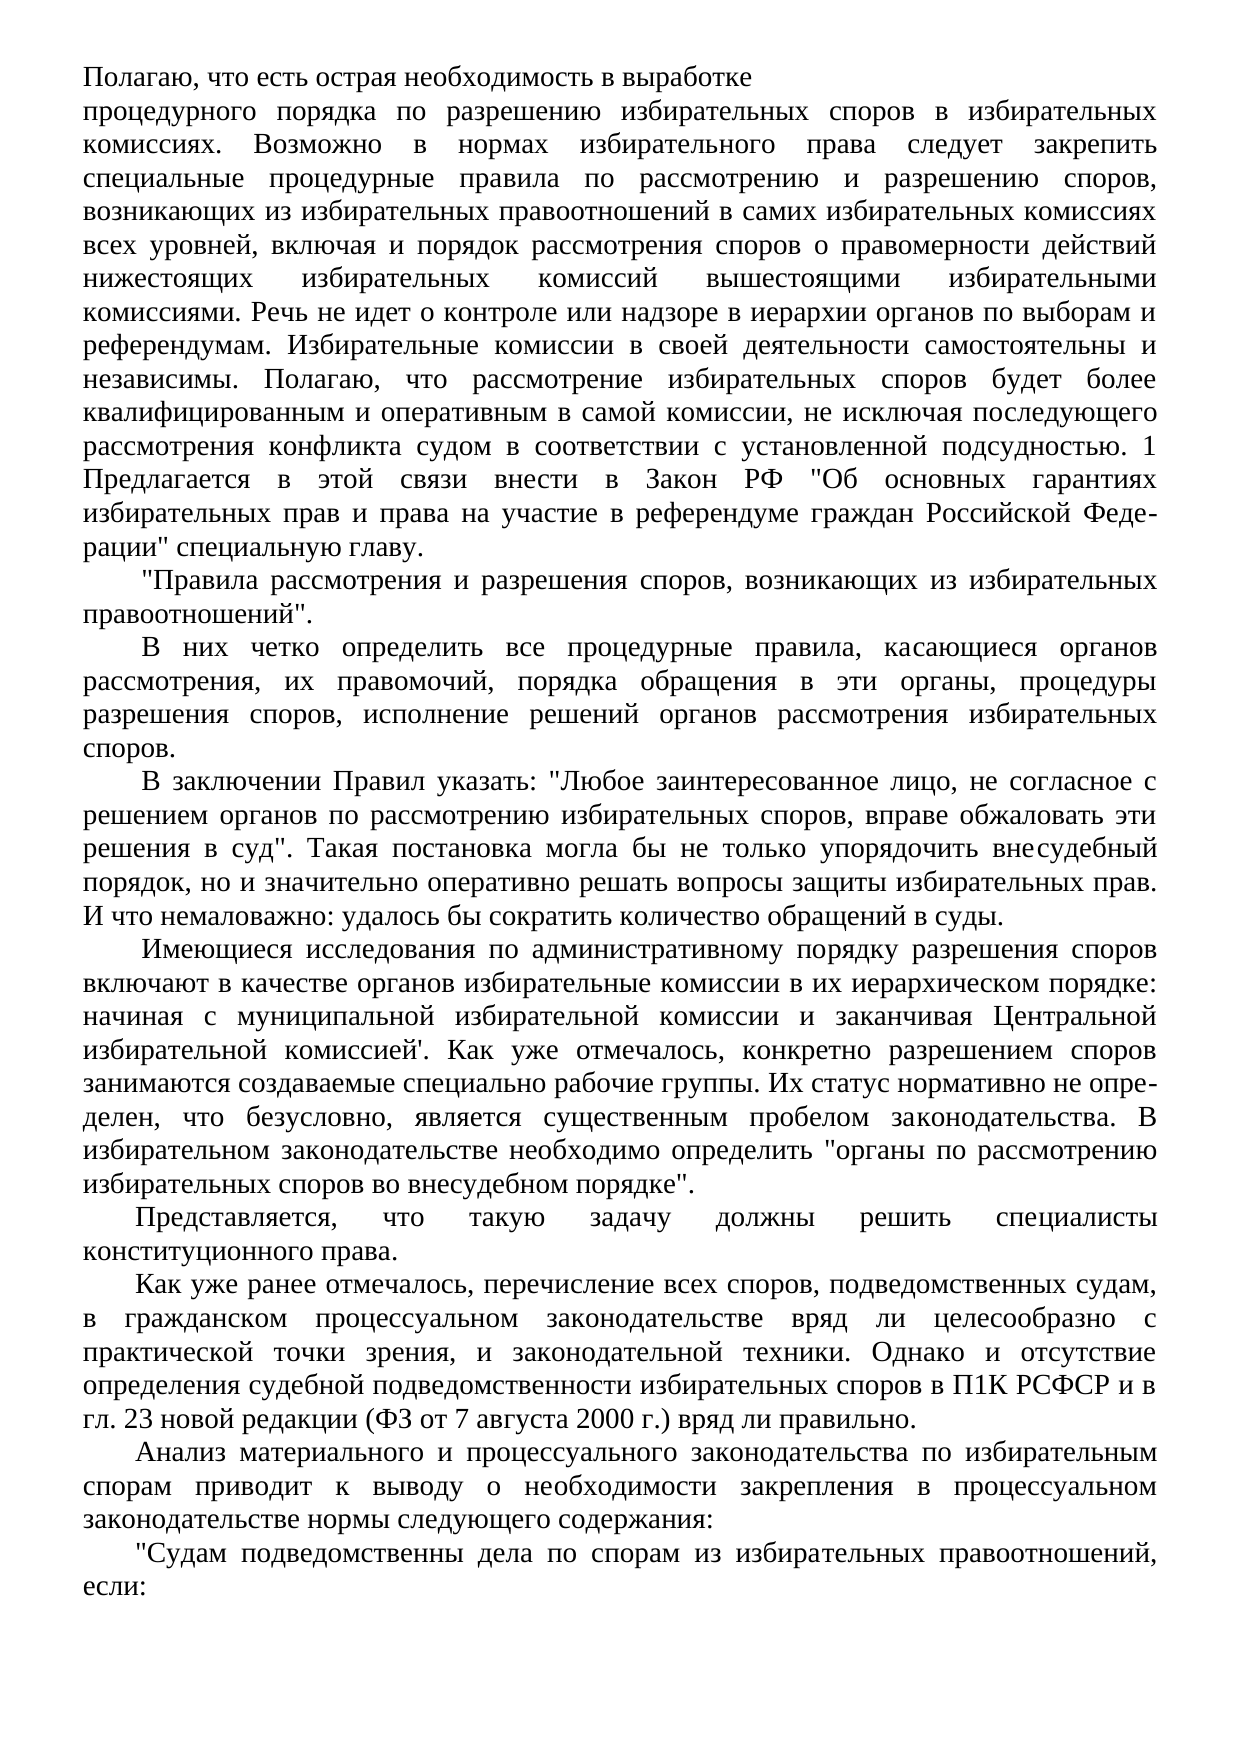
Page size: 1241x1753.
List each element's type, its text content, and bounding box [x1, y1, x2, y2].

text Полагаю, что есть острая необходимость в выработке [83, 59, 1157, 93]
text "Правила рассмотрения и разрешения споров, возникающих из избирательных правоотношений". [83, 562, 1157, 629]
text В них четко определить все процедурные правила, касающиеся органов рассмотрения, их правомочий, порядка обращения в эти органы, процедуры разрешения споров, исполнение решений органов рассмотрения избирательных споров. [83, 629, 1157, 763]
text Представляется, что такую задачу должны решить специалисты конституционного права. [83, 1199, 1157, 1267]
text процедурного порядка по разрешению избирательных споров в избирательных комиссиях. Возможно в нормах избирательного права следует закрепить специальные процедурные правила по рассмотрению и разрешению споров, возникающих из избирательных правоотношений в самих избирательных комиссиях всех уровней, включая и порядок рассмотрения споров о правомерности действий нижестоящих избирательных комиссий вышестоящими избирательными комиссиями. Речь не идет о контроле или надзоре в иерархии органов по выборам и референдумам. Избирательные комиссии в своей деятельности самостоятельны и независимы. Полагаю, что рассмотрение избирательных споров будет более квалифицированным и оперативным в самой комиссии, не исключая последующего рассмотрения конфликта судом в соответствии с установленной подсудностью. 1 Предлагается в этой связи внести в Закон РФ "Об основных гарантиях избирательных прав и права на участие в референдуме граждан Российской Федерации" специальную главу. [83, 93, 1157, 562]
text Как уже ранее отмечалось, перечисление всех споров, подведомственных судам, в гражданском процессуальном законодательстве вряд ли целесообразно с практической точки зрения, и законодательной техники. Однако и отсутствие определения судебной подведомственности избирательных споров в П1К РСФСР и в гл. 23 новой редакции (ФЗ от 7 августа 2000 г.) вряд ли правильно. [83, 1267, 1157, 1434]
text Анализ материального и процессуального законодательства по избирательным спорам приводит к выводу о необходимости закрепления в процессуальном законодательстве нормы следующего содержания: [83, 1434, 1157, 1535]
text "Судам подведомственны дела по спорам из избирательных правоотношений, если: [83, 1535, 1157, 1602]
text Имеющиеся исследования по административному порядку разрешения споров включают в качестве органов избирательные комиссии в их иерархическом порядке: начиная с муниципальной избирательной комиссии и заканчивая Центральной избирательной комиссией'. Как уже отмечалось, конкретно разрешением споров занимаются создаваемые специально рабочие группы. Их статус нормативно не определен, что безусловно, является существенным пробелом законодательства. В избирательном законодательстве необходимо определить "органы по рассмотрению избирательных споров во внесудебном порядке". [83, 931, 1157, 1199]
text В заключении Правил указать: "Любое заинтересованное лицо, не согласное с решением органов по рассмотрению избирательных споров, вправе обжаловать эти решения в суд". Такая постановка могла бы не только упорядочить внесудебный порядок, но и значительно оперативно решать вопросы защиты избирательных прав. И что немаловажно: удалось бы сократить количество обращений в суды. [83, 763, 1157, 931]
